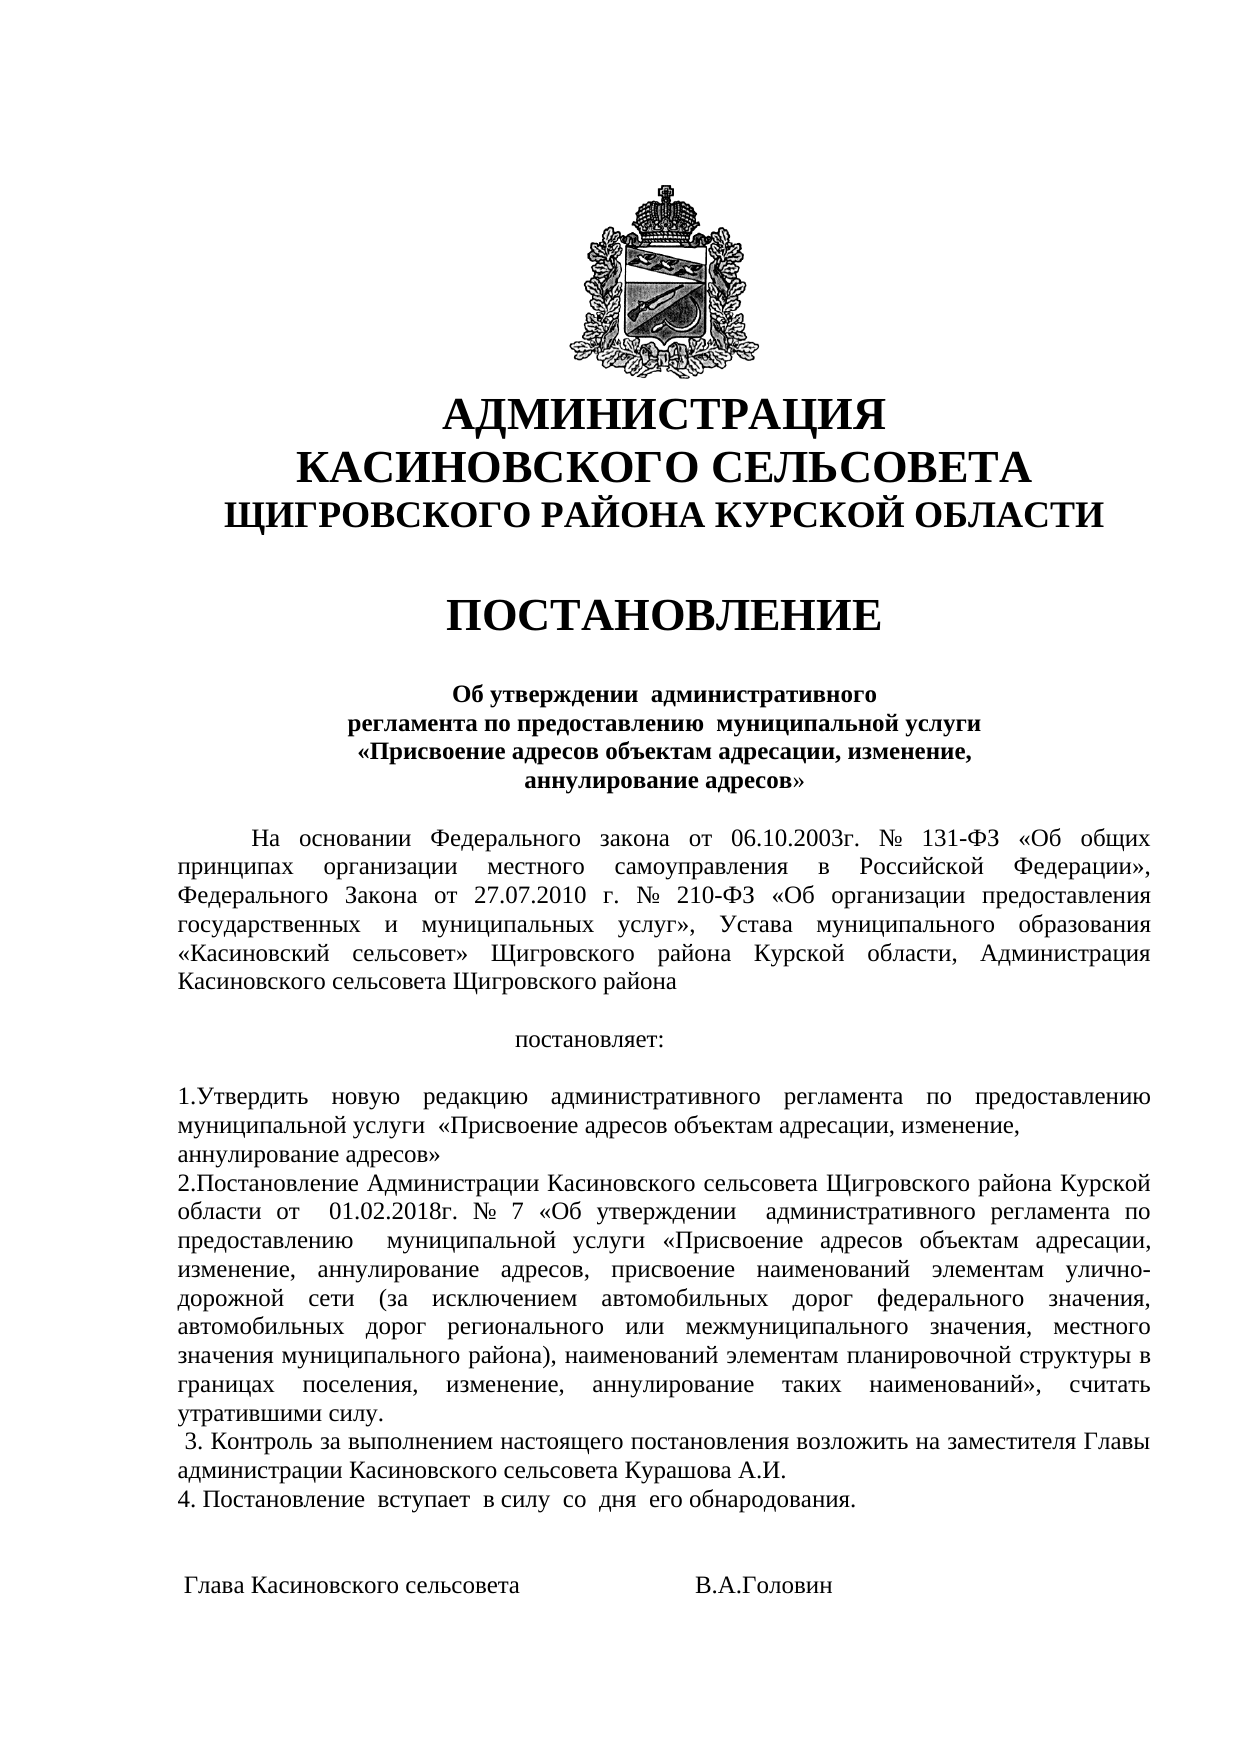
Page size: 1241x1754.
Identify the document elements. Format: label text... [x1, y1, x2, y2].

text «Присвоение адресов объектам адресации, изменение, [177, 736, 1152, 765]
text аннулирование адресов» [177, 1139, 1152, 1168]
text 4. Постановление вступает в силу со дня его обнародования. [177, 1484, 1152, 1513]
text КАСИНОВСКОГО СЕЛЬСОВЕТА [177, 439, 1152, 492]
text 2.Постановление Администрации Касиновского сельсовета Щигровского района Курской области от 01.02.2018г. № 7 «Об утверждении административного регламента по предоставлению муниципальной услуги «Присвоение адресов объектам адресации, изменение, аннулирование адресов, присвоение наименований элементам улично-дорожной сети (за исключением автомобильных дорог федерального значения, автомобильных дорог регионального или межмуниципального значения, местного значения муниципального района), наименований элементам планировочной структуры в границах поселения, изменение, аннулирование таких наименований», считать утратившими силу. [177, 1168, 1152, 1426]
text Глава Касиновского сельсовета В.А.Головин [177, 1570, 1152, 1599]
text 3. Контроль за выполнением настоящего постановления возложить на заместителя Главы администрации Касиновского сельсовета Курашова А.И. [177, 1426, 1152, 1484]
text На основании Федерального закона от 06.10.2003г. № 131-ФЗ «Об общих принципах организации местного самоуправления в Российской Федерации», Федерального Закона от 27.07.2010 г. № 210-ФЗ «Об организации предоставления государственных и муниципальных услуг», Устава муниципального образования «Касиновский сельсовет» Щигровского района Курской области, Администрация Касиновского сельсовета Щигровского района [177, 823, 1152, 995]
text ПОСТАНОВЛЕНИЕ [177, 588, 1152, 641]
text Об утверждении административного [177, 679, 1152, 708]
text ЩИГРОВСКОГО РАЙОНА КУРСКОЙ ОБЛАСТИ [177, 492, 1152, 535]
text 1.Утвердить новую редакцию административного регламента по предоставлению муниципальной услуги «Присвоение адресов объектам адресации, изменение, [177, 1081, 1152, 1139]
text АДМИНИСТРАЦИЯ [177, 387, 1152, 439]
text постановляет: [177, 1024, 1152, 1053]
text регламента по предоставлению муниципальной услуги [177, 708, 1152, 736]
text аннулирование адресов» [177, 765, 1152, 794]
